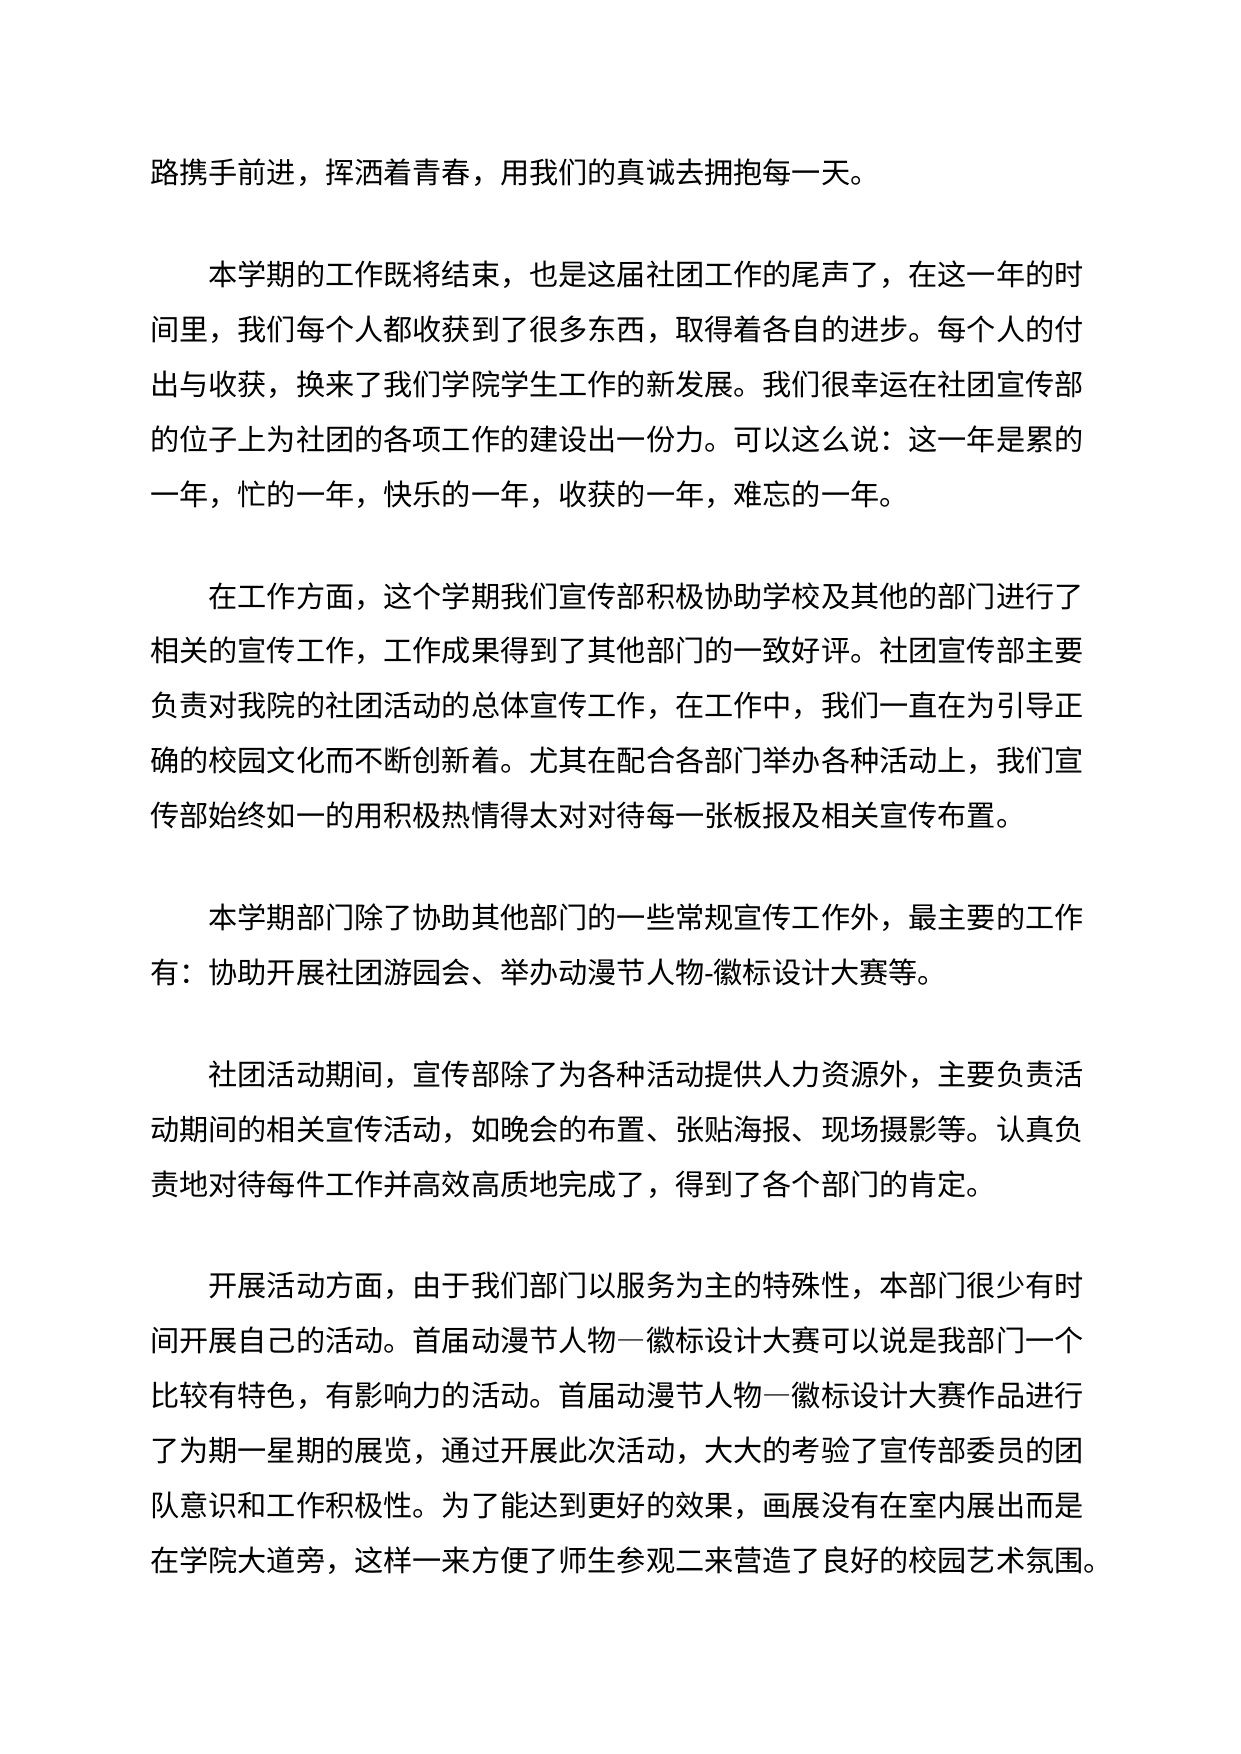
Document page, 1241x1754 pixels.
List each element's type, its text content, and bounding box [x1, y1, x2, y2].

text 社团活动期间，宣传部除了为各种活动提供人力资源外，主要负责活动期间的相关宣传活动，如晚会的布置、张贴海报、现场摄影等。认真负责地对待每件工作并高效高质地完成了，得到了各个部门的肯定。 [150, 1051, 1090, 1203]
text 本学期部门除了协助其他部门的一些常规宣传工作外，最主要的工作有：协助开展社团游园会、举办动漫节人物-徽标设计大赛等。 [150, 894, 1090, 992]
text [150, 150, 1090, 192]
text 在工作方面，这个学期我们宣传部积极协助学校及其他的部门进行了相关的宣传工作，工作成果得到了其他部门的一致好评。社团宣传部主要负责对我院的社团活动的总体宣传工作，在工作中，我们一直在为引导正确的校园文化而不断创新着。尤其在配合各部门举办各种活动上，我们宣传部始终如一的用积极热情得太对对待每一张板报及相关宣传布置。 [150, 573, 1090, 835]
text 开展活动方面，由于我们部门以服务为主的特殊性，本部门很少有时间开展自己的活动。首届动漫节人物—徽标设计大赛可以说是我部门一个比较有特色，有影响力的活动。首届动漫节人物—徽标设计大赛作品进行了为期一星期的展览，通过开展此次活动，大大的考验了宣传部委员的团队意识和工作积极性。为了能达到更好的效果，画展没有在室内展出而是在学院大道旁，这样一来方便了师生参观二来营造了良好的校园艺术氛围。 [150, 1263, 1090, 1580]
text 本学期的工作既将结束，也是这届社团工作的尾声了，在这一年的时间里，我们每个人都收获到了很多东西，取得着各自的进步。每个人的付出与收获，换来了我们学院学生工作的新发展。我们很幸运在社团宣传部的位子上为社团的各项工作的建设出一份力。可以这么说：这一年是累的一年，忙的一年，快乐的一年，收获的一年，难忘的一年。 [150, 252, 1090, 514]
